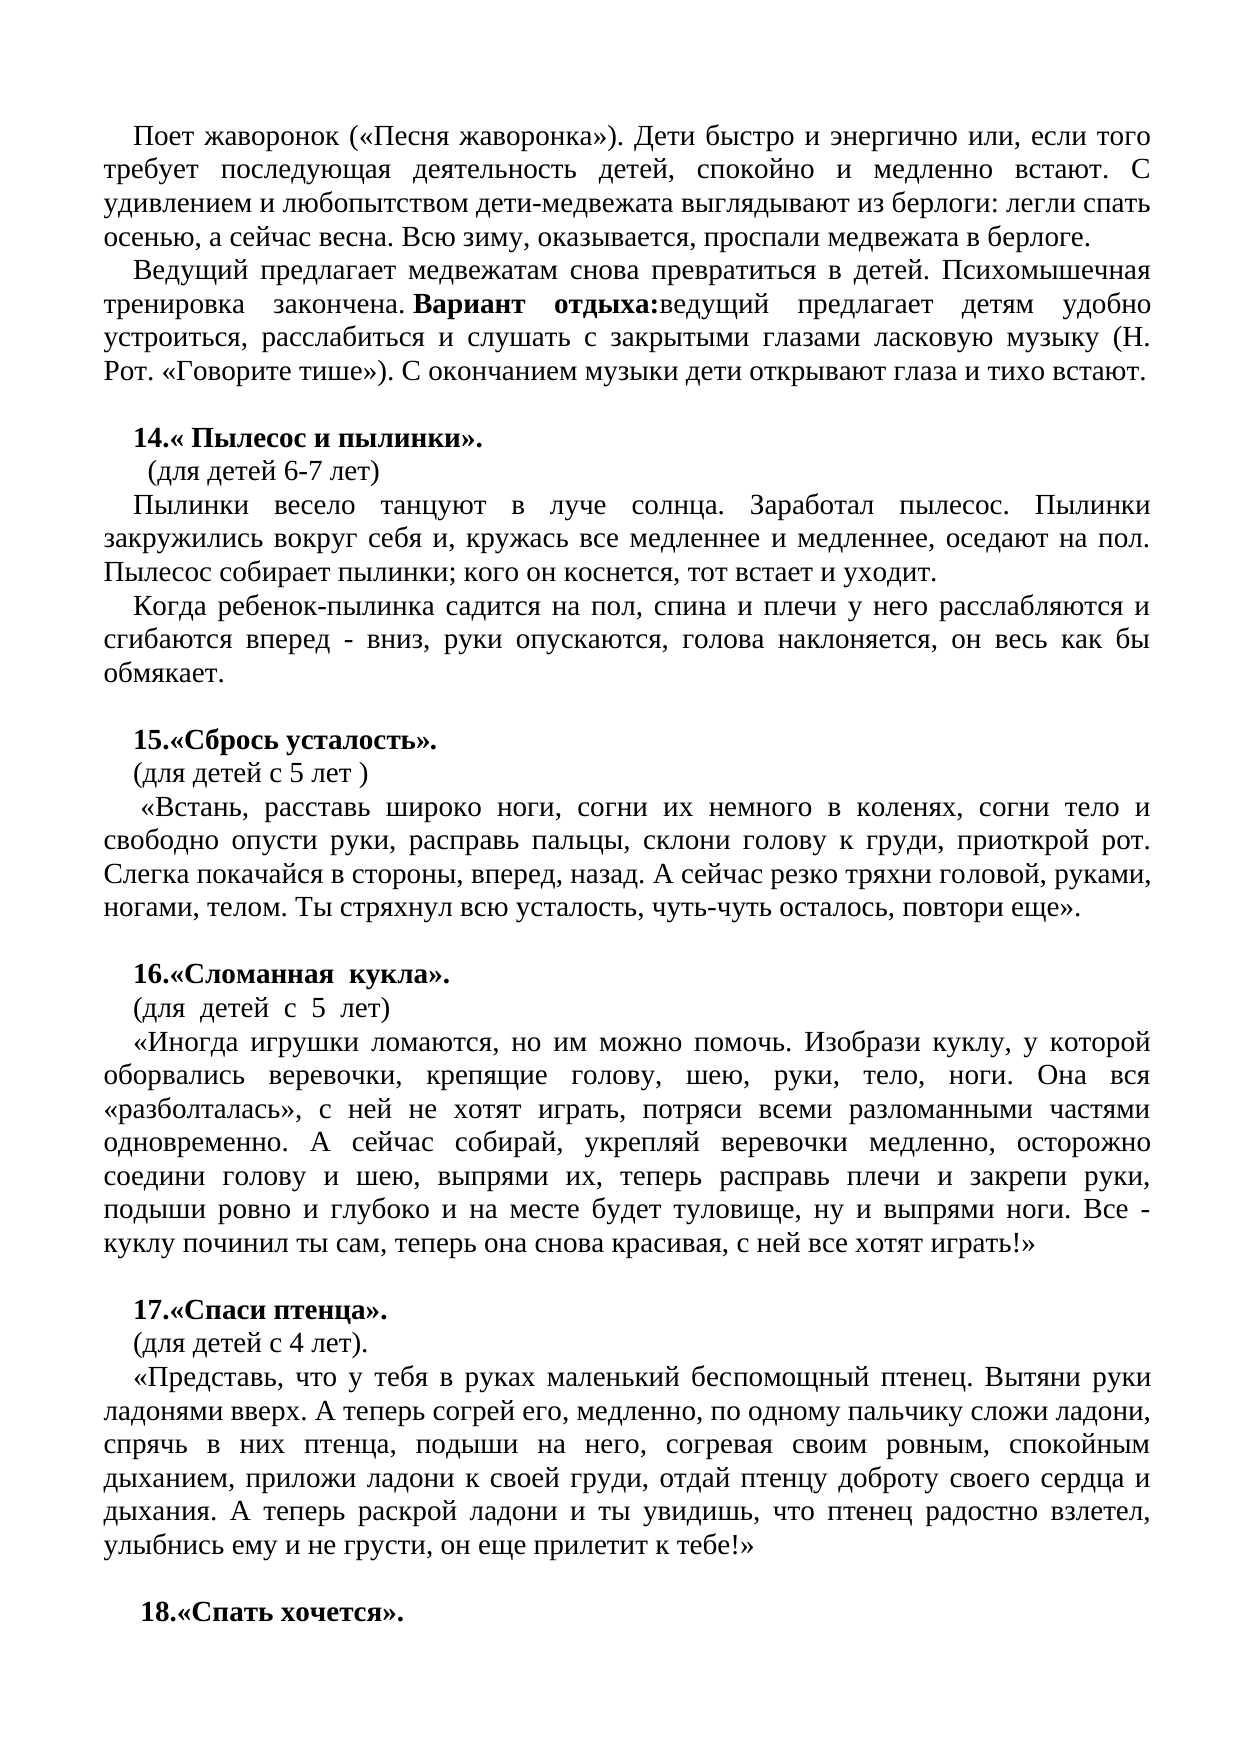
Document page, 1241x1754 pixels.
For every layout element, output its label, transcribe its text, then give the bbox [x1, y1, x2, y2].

text (для детей с 5 лет) [103, 990, 1152, 1024]
text «Представь, что у тебя в руках маленький беспомощный птенец. Вытяни руки ладонями вверх. А теперь согрей его, медленно, по одному пальчику сложи ладони, спрячь в них птенца, подыши на него, согревая своим ровным, спокойным дыханием, приложи ладони к своей груди, отдай птенцу доброту своего сердца и дыхания. А теперь раскрой ладони и ты увидишь, что птенец радостно взлетел, улыбнись ему и не грусти, он еще прилетит к тебе!» [103, 1359, 1152, 1560]
text (для детей с 4 лет). [103, 1326, 1152, 1359]
text Пылинки весело танцуют в луче солнца. Заработал пылесос. Пылинки закружились вокруг себя и, кружась все медленнее и медленнее, оседают на пол. Пылесос собирает пылинки; кого он коснется, тот встает и уходит. [103, 487, 1152, 588]
text (для детей с 5 лет ) [103, 755, 1152, 789]
text 17.«Спаси птенца». [103, 1292, 1152, 1326]
text «Встань, расставь широко ноги, согни их немного в коленях, согни тело и свободно опусти руки, расправь пальцы, склони голову к груди, приоткрой рот. Слегка покачайся в стороны, вперед, назад. А сейчас резко тряхни головой, руками, ногами, телом. Ты стряхнул всю усталость, чуть-чуть осталось, повтори еще». [103, 789, 1152, 923]
text Ведущий предлагает медвежатам снова превратиться в детей. Психомышечная тренировка закончена. Вариант отдыха:ведущий предлагает детям удобно устроиться, расслабиться и слушать с закрытыми глазами ласковую музыку (Н. Рот. «Говорите тише»). С окончанием музыки дети открывают глаза и тихо встают. [103, 252, 1152, 386]
text 15.«Сбрось усталость». [103, 722, 1152, 755]
text Когда ребенок-пылинка садится на пол, спина и плечи у него расслабляются и сгибаются вперед - вниз, руки опускаются, голова наклоняется, он весь как бы обмякает. [103, 588, 1152, 688]
text 18.«Спать хочется». [103, 1594, 1152, 1627]
text 16.«Сломанная кукла». [103, 957, 1152, 990]
text 14.« Пылесос и пылинки». [103, 420, 1152, 453]
text «Иногда игрушки ломаются, но им можно помочь. Изобрази куклу, у которой оборвались веревочки, крепящие голову, шею, руки, тело, ноги. Она вся «разболталась», с ней не хотят играть, потряси всеми разломанными частями одновременно. А сейчас собирай, укрепляй веревочки медленно, осторожно соедини голову и шею, выпрями их, теперь расправь плечи и закрепи руки, подыши ровно и глубоко и на месте будет туловище, ну и выпрями ноги. Все -куклу починил ты сам, теперь она снова красивая, с ней все хотят играть!» [103, 1024, 1152, 1258]
text Поет жаворонок («Песня жаворонка»). Дети быстро и энергично или, если того требует последующая деятельность детей, спокойно и медленно встают. С удивлением и любопытством дети-медвежата выглядывают из берлоги: легли спать осенью, а сейчас весна. Всю зиму, оказывается, проспали медвежата в берлоге. [103, 118, 1152, 252]
text (для детей 6-7 лет) [103, 453, 1152, 487]
